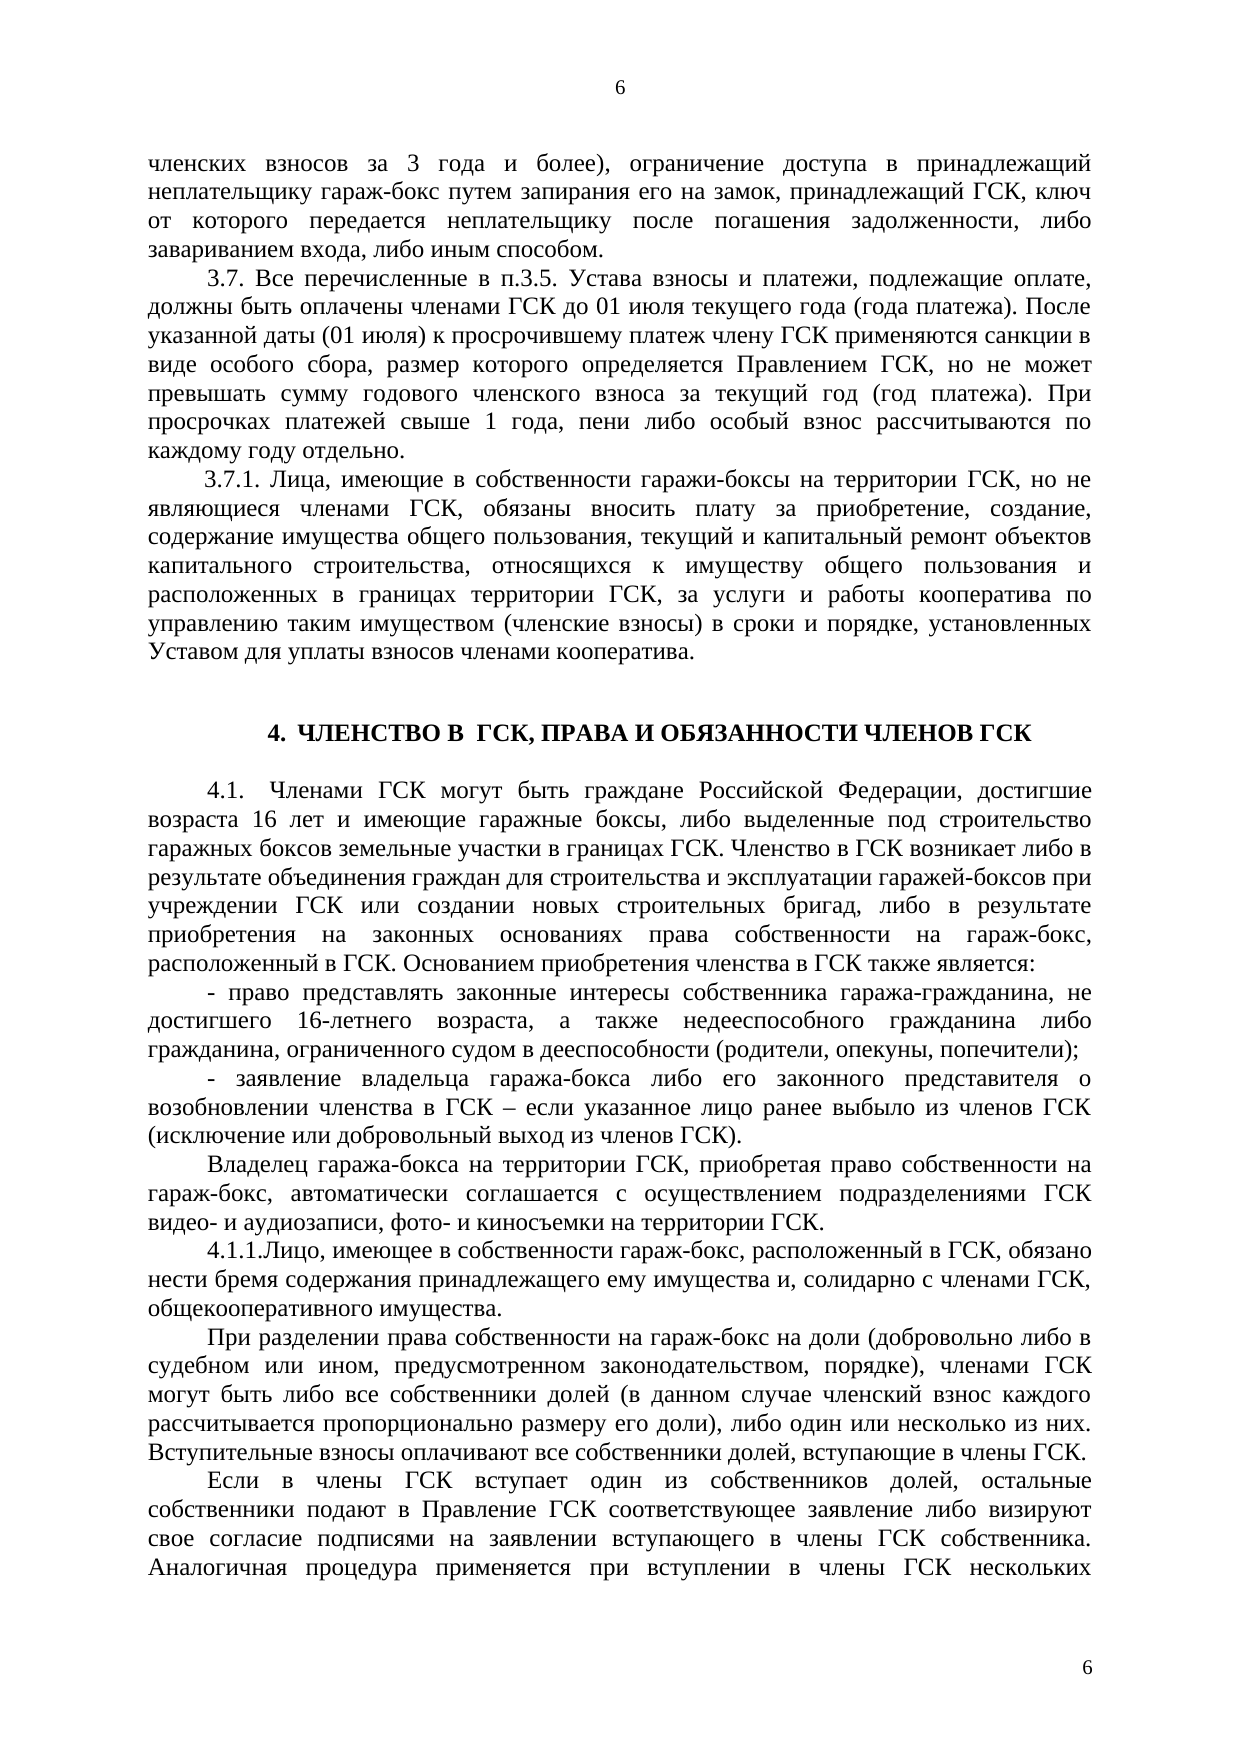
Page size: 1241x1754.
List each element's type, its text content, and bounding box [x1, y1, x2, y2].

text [148, 1466, 1092, 1581]
list Членами ГСК могут быть граждане Российской Федерации, достигшие возраста 16 лет и имеющие гаражные боксы, либо выделенные под строительство гаражных боксов земельные участки в границах ГСК. Членство в ГСК возникает либо в результате объединения граждан для строительства и эксплуатации гаражей-боксов при учреждении ГСК или создании новых строительных бригад, либо в результате приобретения на законных основаниях права собственности на гараж-бокс, расположенный в ГСК. Основанием приобретения членства в ГСК также является: [148, 776, 1092, 977]
text При разделении права собственности на гараж-бокс на доли (добровольно либо в судебном или ином, предусмотренном законодательством, порядке), членами ГСК могут быть либо все собственники долей (в данном случае членский взнос каждого рассчитывается пропорционально размеру его доли), либо один или несколько из них. Вступительные взносы оплачивают все собственники долей, вступающие в члены ГСК. [148, 1322, 1092, 1466]
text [148, 148, 1092, 263]
list ЧЛЕНСТВО В ГСК, ПРАВА И ОБЯЗАННОСТИ ЧЛЕНОВ ГСК [207, 718, 1092, 747]
text - право представлять законные интересы собственника гаража-гражданина, не достигшего 16-летнего возраста, а также недееспособного гражданина либо гражданина, ограниченного судом в дееспособности (родители, опекуны, попечители); [148, 977, 1092, 1063]
text 3.7. Все перечисленные в п.3.5. Устава взносы и платежи, подлежащие оплате, должны быть оплачены членами ГСК до 01 июля текущего года (года платежа). После указанной даты (01 июля) к просрочившему платеж члену ГСК применяются санкции в виде особого сбора, размер которого определяется Правлением ГСК, но не может превышать сумму годового членского взноса за текущий год (год платежа). При просрочках платежей свыше 1 года, пени либо особый взнос рассчитываются по каждому году отдельно. [148, 263, 1092, 464]
text 4.1.1.Лицо, имеющее в собственности гараж-бокс, расположенный в ГСК, обязано нести бремя содержания принадлежащего ему имущества и, солидарно с членами ГСК, общекооперативного имущества. [148, 1236, 1092, 1322]
text 3.7.1. Лица, имеющие в собственности гаражи-боксы на территории ГСК, но не являющиеся членами ГСК, обязаны вносить плату за приобретение, создание, содержание имущества общего пользования, текущий и капитальный ремонт объектов капитального строительства, относящихся к имуществу общего пользования и расположенных в границах территории ГСК, за услуги и работы кооператива по управлению таким имуществом (членские взносы) в сроки и порядке, установленных Уставом для уплаты взносов членами кооператива. [148, 464, 1092, 665]
text - заявление владельца гаража-бокса либо его законного представителя о возобновлении членства в ГСК – если указанное лицо ранее выбыло из членов ГСК (исключение или добровольный выход из членов ГСК). [148, 1063, 1092, 1149]
